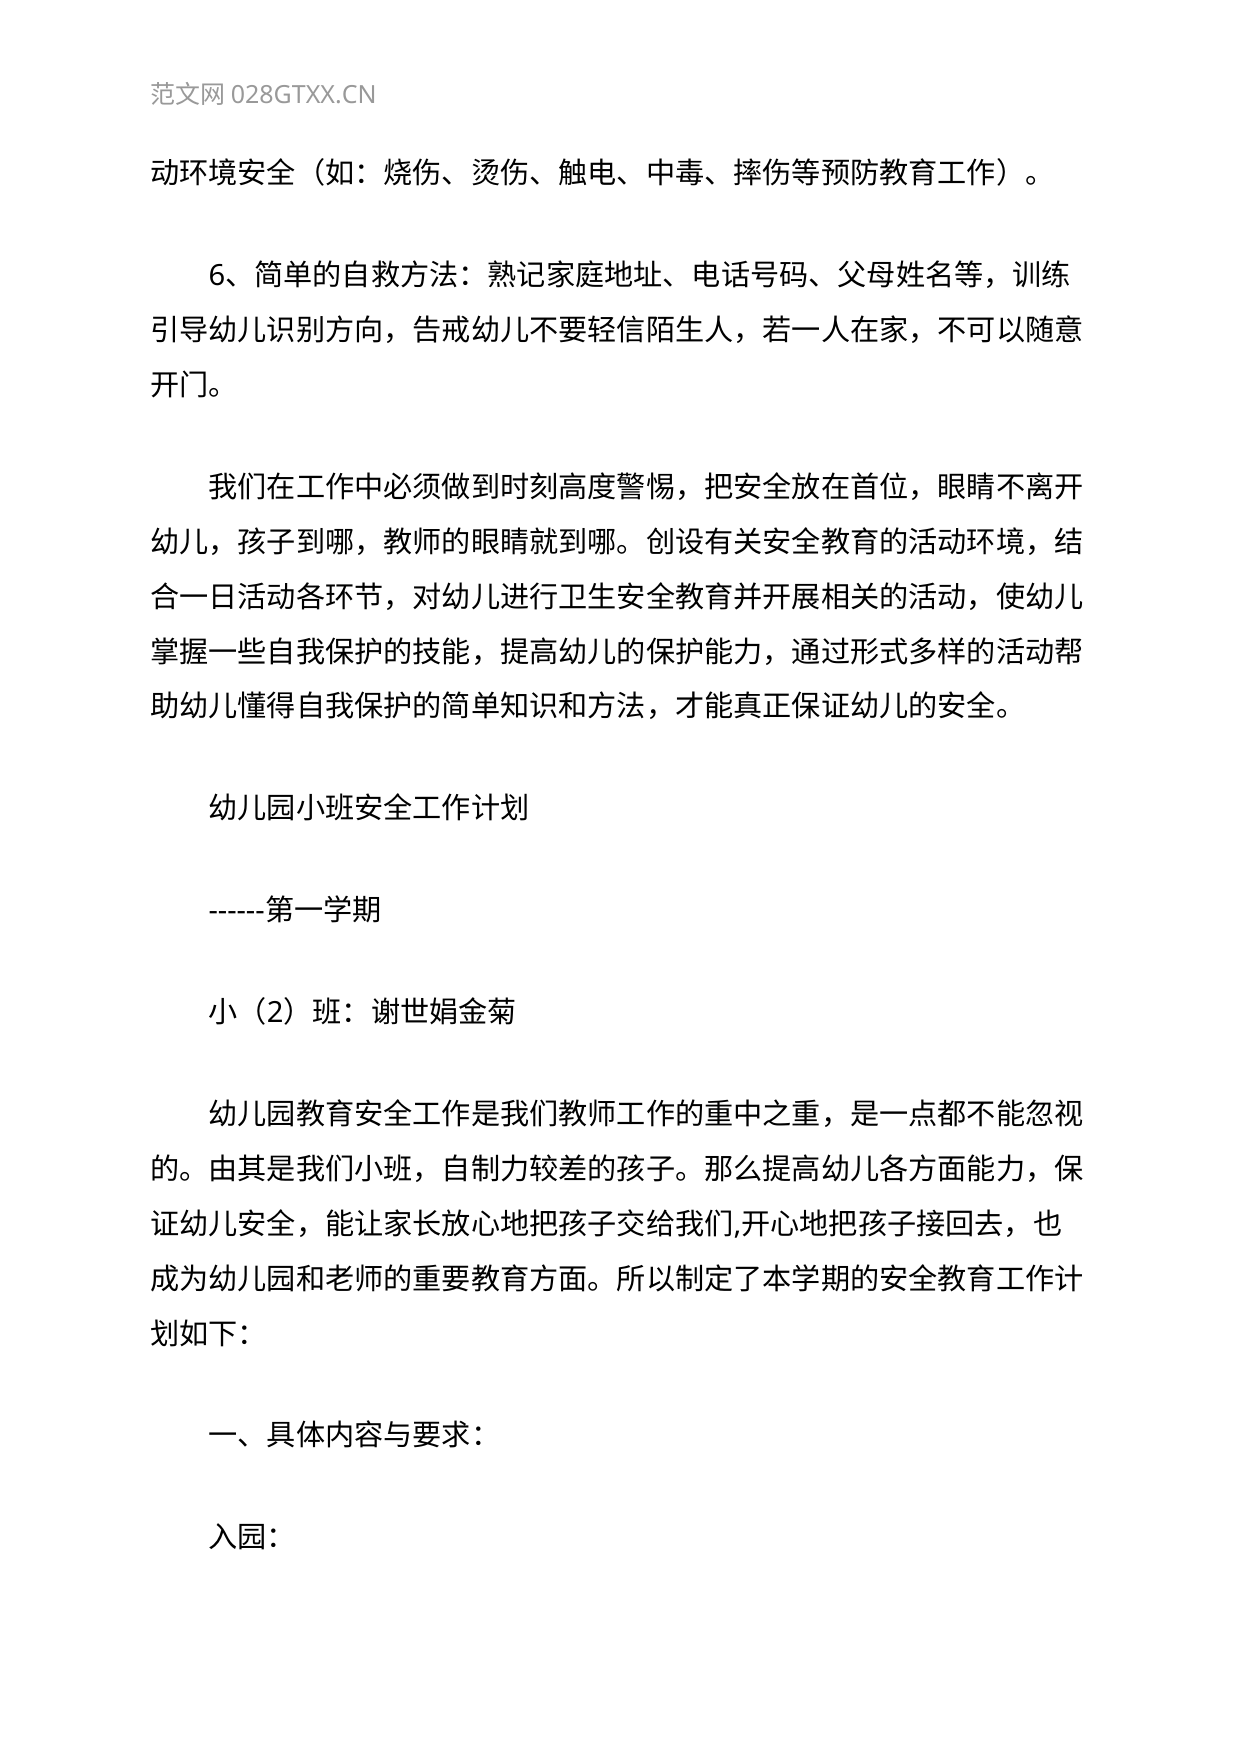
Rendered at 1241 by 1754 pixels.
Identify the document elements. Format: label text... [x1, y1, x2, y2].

text 我们在工作中必须做到时刻高度警惕，把安全放在首位，眼睛不离开幼儿，孩子到哪，教师的眼睛就到哪。创设有关安全教育的活动环境，结合一日活动各环节，对幼儿进行卫生安全教育并开展相关的活动，使幼儿掌握一些自我保护的技能，提高幼儿的保护能力，通过形式多样的活动帮助幼儿懂得自我保护的简单知识和方法，才能真正保证幼儿的安全。 [150, 463, 1090, 725]
text 幼儿园教育安全工作是我们教师工作的重中之重，是一点都不能忽视的。由其是我们小班，自制力较差的孩子。那么提高幼儿各方面能力，保证幼儿安全，能让家长放心地把孩子交给我们,开心地把孩子接回去，也成为幼儿园和老师的重要教育方面。所以制定了本学期的安全教育工作计划如下： [150, 1091, 1090, 1352]
text 6、简单的自救方法：熟记家庭地址、电话号码、父母姓名等，训练引导幼儿识别方向，告戒幼儿不要轻信陌生人，若一人在家，不可以随意开门。 [150, 252, 1090, 404]
text 入园： [150, 1514, 1090, 1556]
text 幼儿园小班安全工作计划 [150, 785, 1090, 827]
text 小（2）班：谢世娟金菊 [150, 988, 1090, 1031]
text 一、具体内容与要求： [150, 1412, 1090, 1454]
text ------第一学期 [150, 887, 1090, 929]
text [150, 150, 1090, 192]
